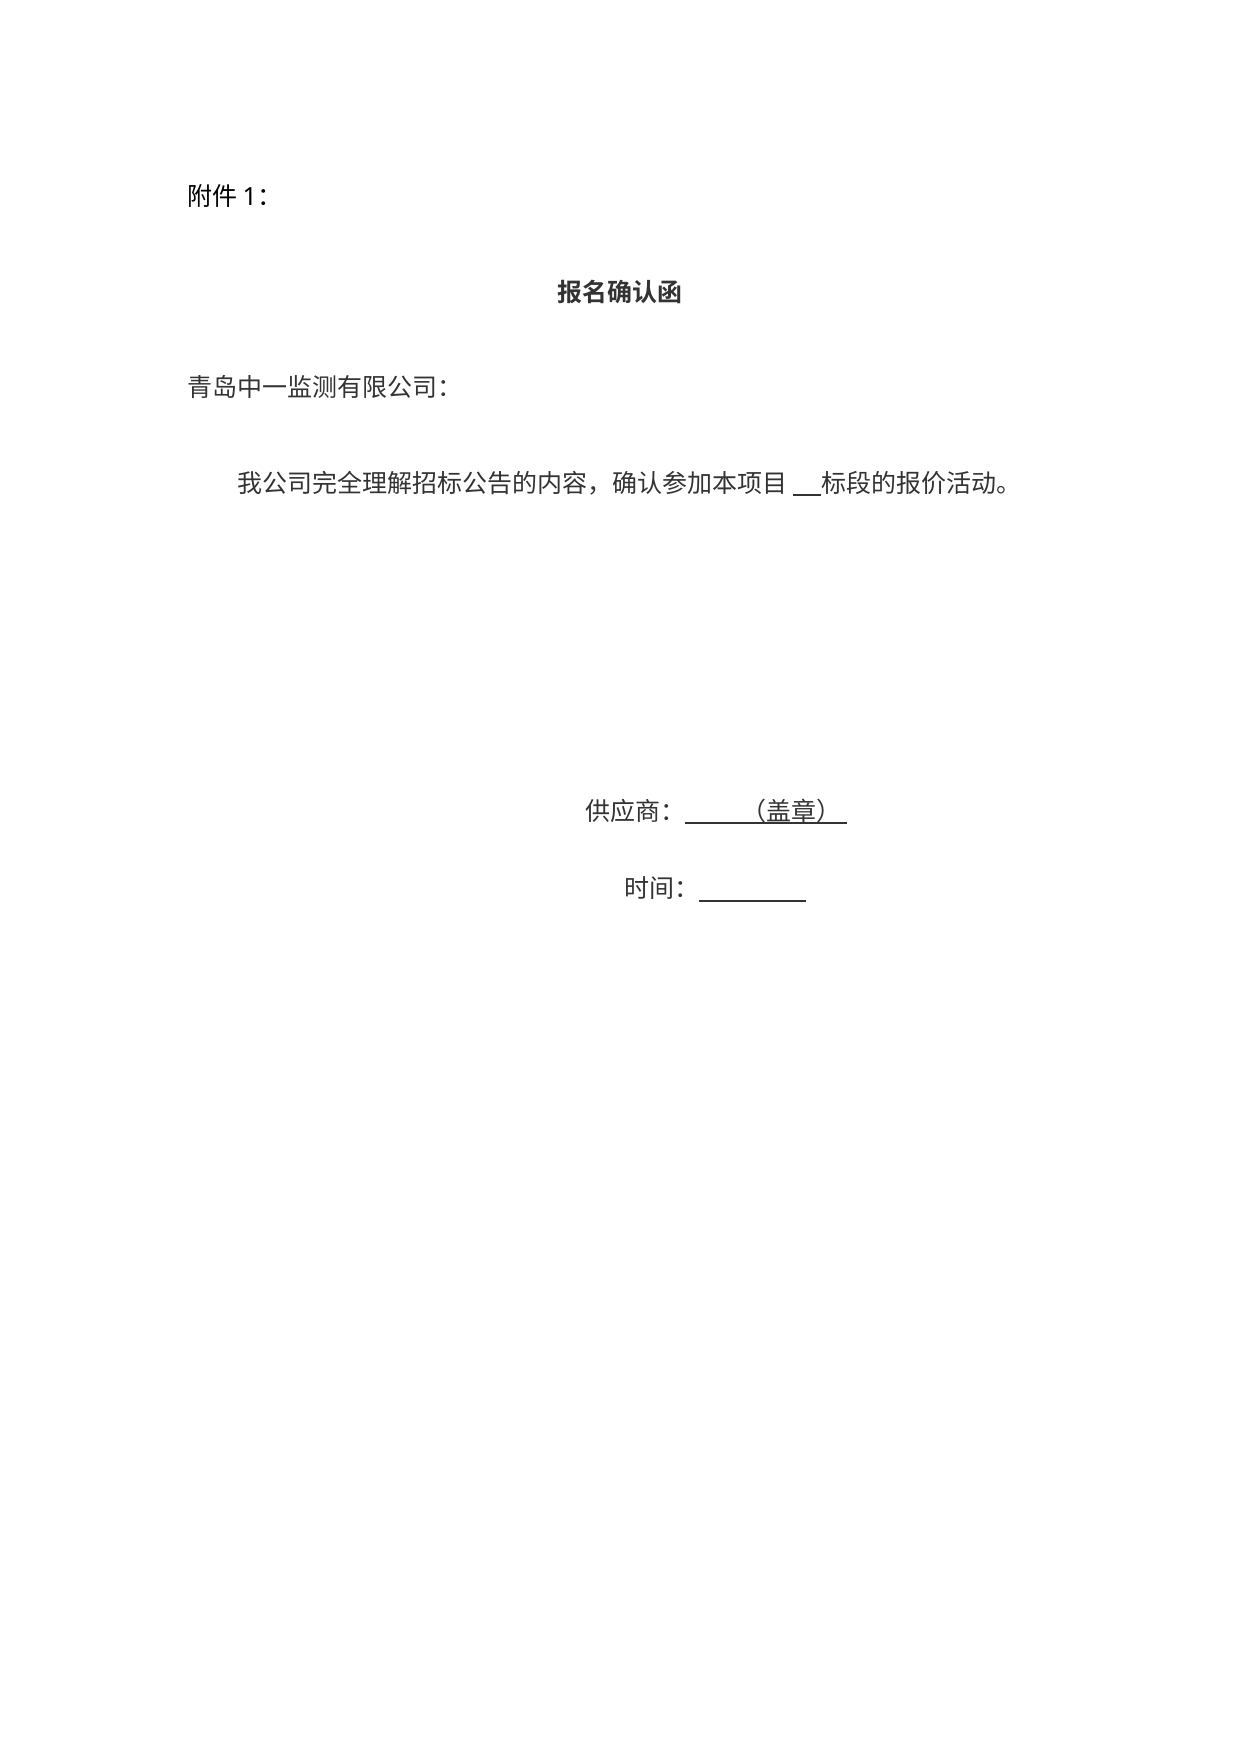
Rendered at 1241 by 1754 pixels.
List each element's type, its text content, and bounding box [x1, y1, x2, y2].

text 附件1： [187, 162, 1053, 227]
text 供应商： （盖章） [187, 777, 1053, 842]
text 时间： [187, 854, 1053, 919]
text 青岛中一监测有限公司： [187, 353, 1053, 418]
text 报名确认函 [187, 258, 1053, 323]
text 我公司完全理解招标公告的内容，确认参加本项目 标段的报价活动。 [187, 449, 1053, 514]
